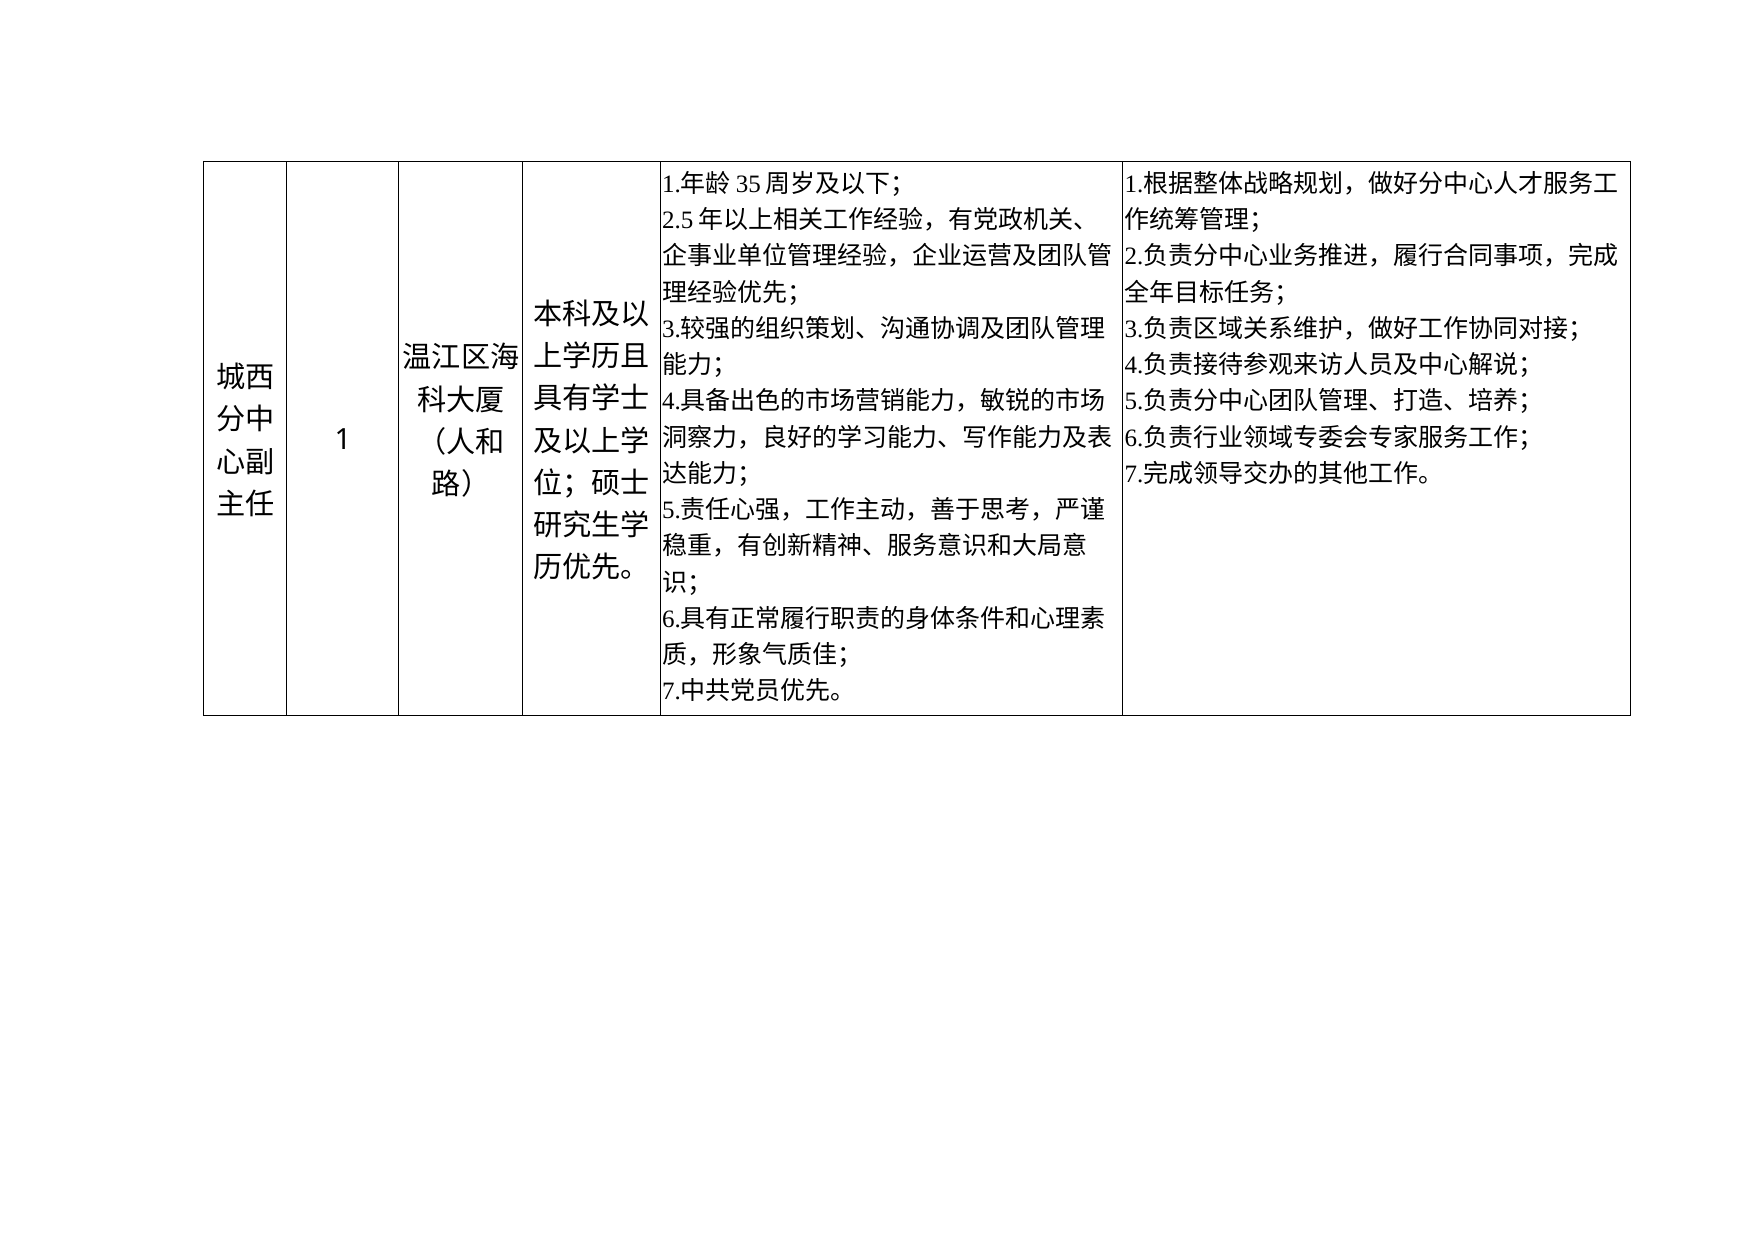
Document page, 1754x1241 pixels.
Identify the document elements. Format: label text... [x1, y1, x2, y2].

table_cell 本科及以上学历且具有学士及以上学位；硕士研究生学历优先。 [523, 162, 660, 715]
table_cell 1 [287, 162, 398, 715]
table_cell 温江区海科大厦（人和路） [399, 162, 522, 715]
table_cell 1.年龄35周岁及以下； 2.5年以上相关工作经验，有党政机关、企事业单位管理经验，企业运营及团队管理经验优先； 3.较强的组织策划、沟通协调及团队管理能力； 4.具备出色的市场营销能力，敏锐的市场洞察力，良好的学习能力、写作能力及表达能力； 5.责任心强，工作主动，善于思考，严谨稳重，有创新精神、服务意识和大局意识； 6.具有正常履行职责的身体条件和心理素质，形象气质佳； 7.中共党员优先。 [661, 162, 1122, 715]
table_cell 城西分中心副主任 [204, 162, 286, 715]
table_cell 1.根据整体战略规划，做好分中心人才服务工作统筹管理； 2.负责分中心业务推进，履行合同事项，完成全年目标任务； 3.负责区域关系维护，做好工作协同对接； 4.负责接待参观来访人员及中心解说； 5.负责分中心团队管理、打造、培养； 6.负责行业领域专委会专家服务工作； 7.完成领导交办的其他工作。 [1123, 162, 1630, 715]
